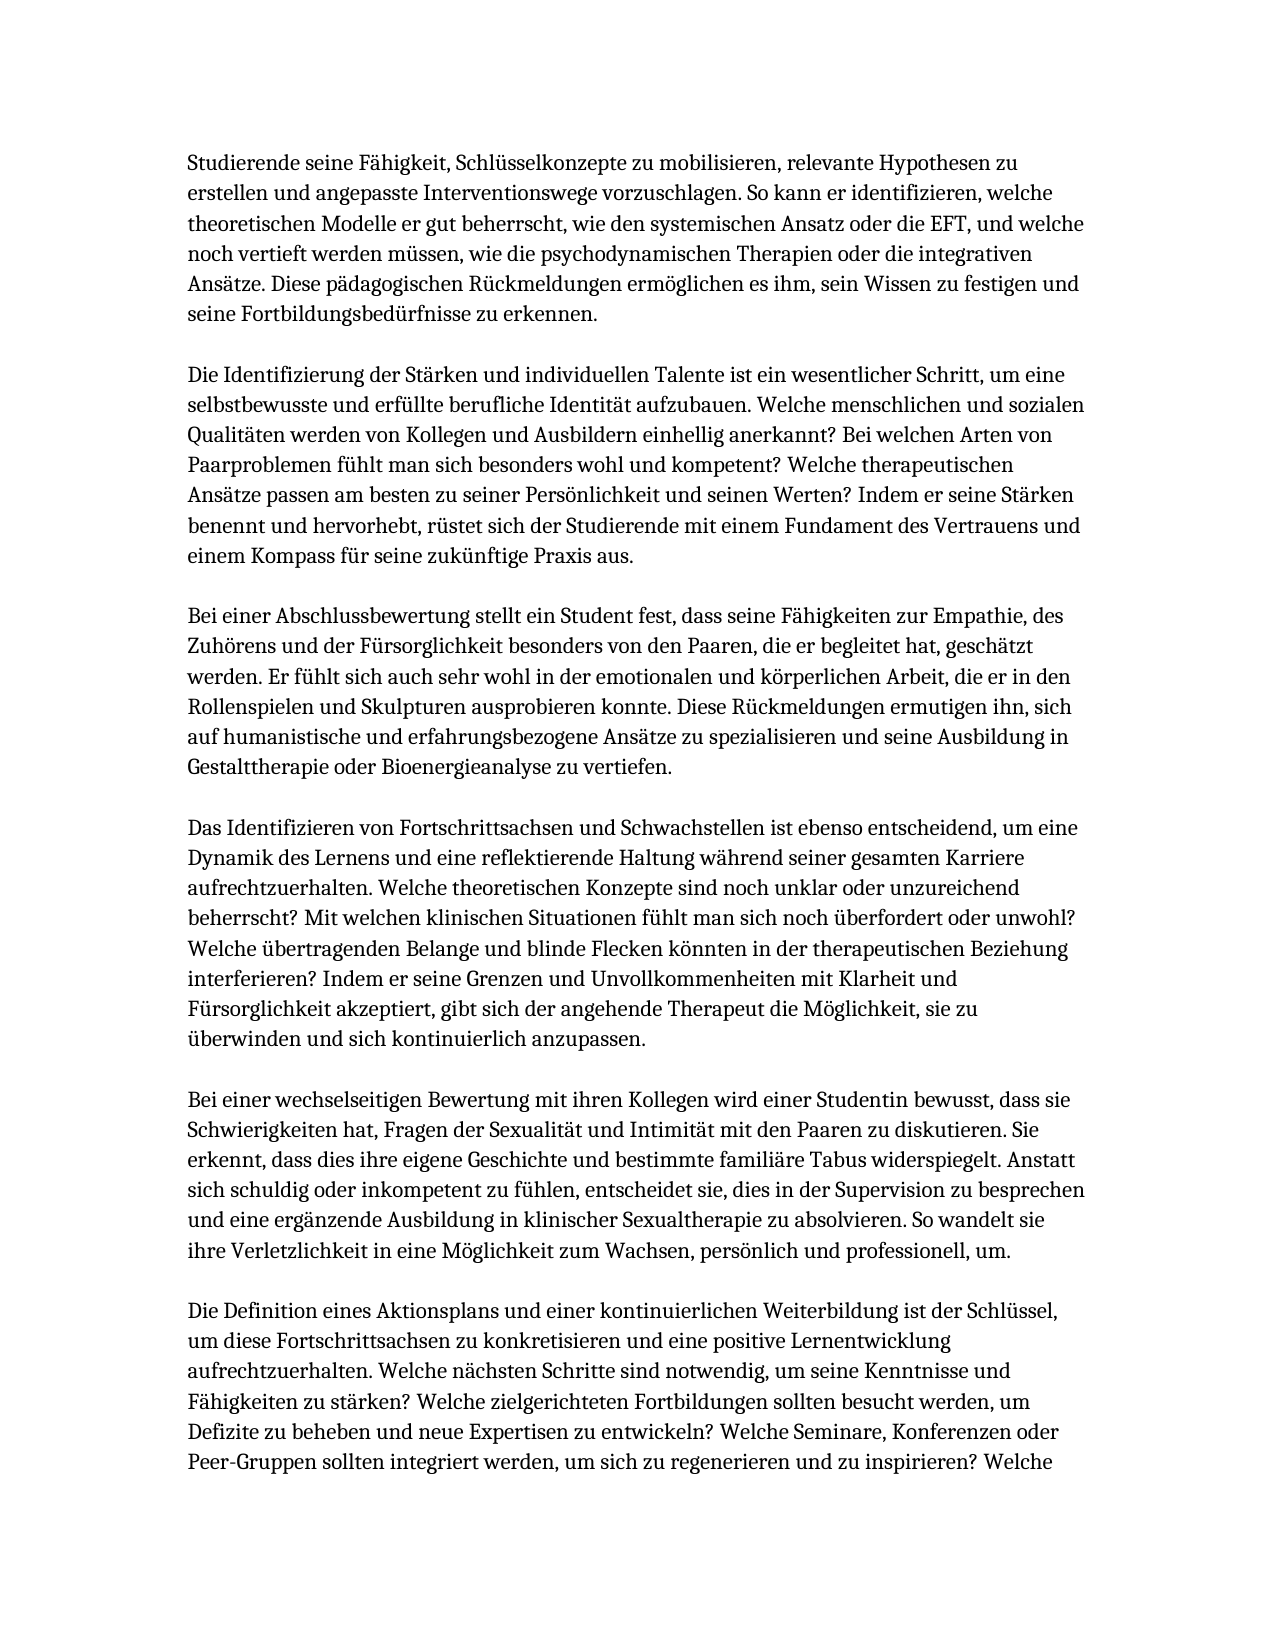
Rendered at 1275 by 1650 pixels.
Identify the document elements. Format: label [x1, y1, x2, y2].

text [187, 150, 1087, 1475]
